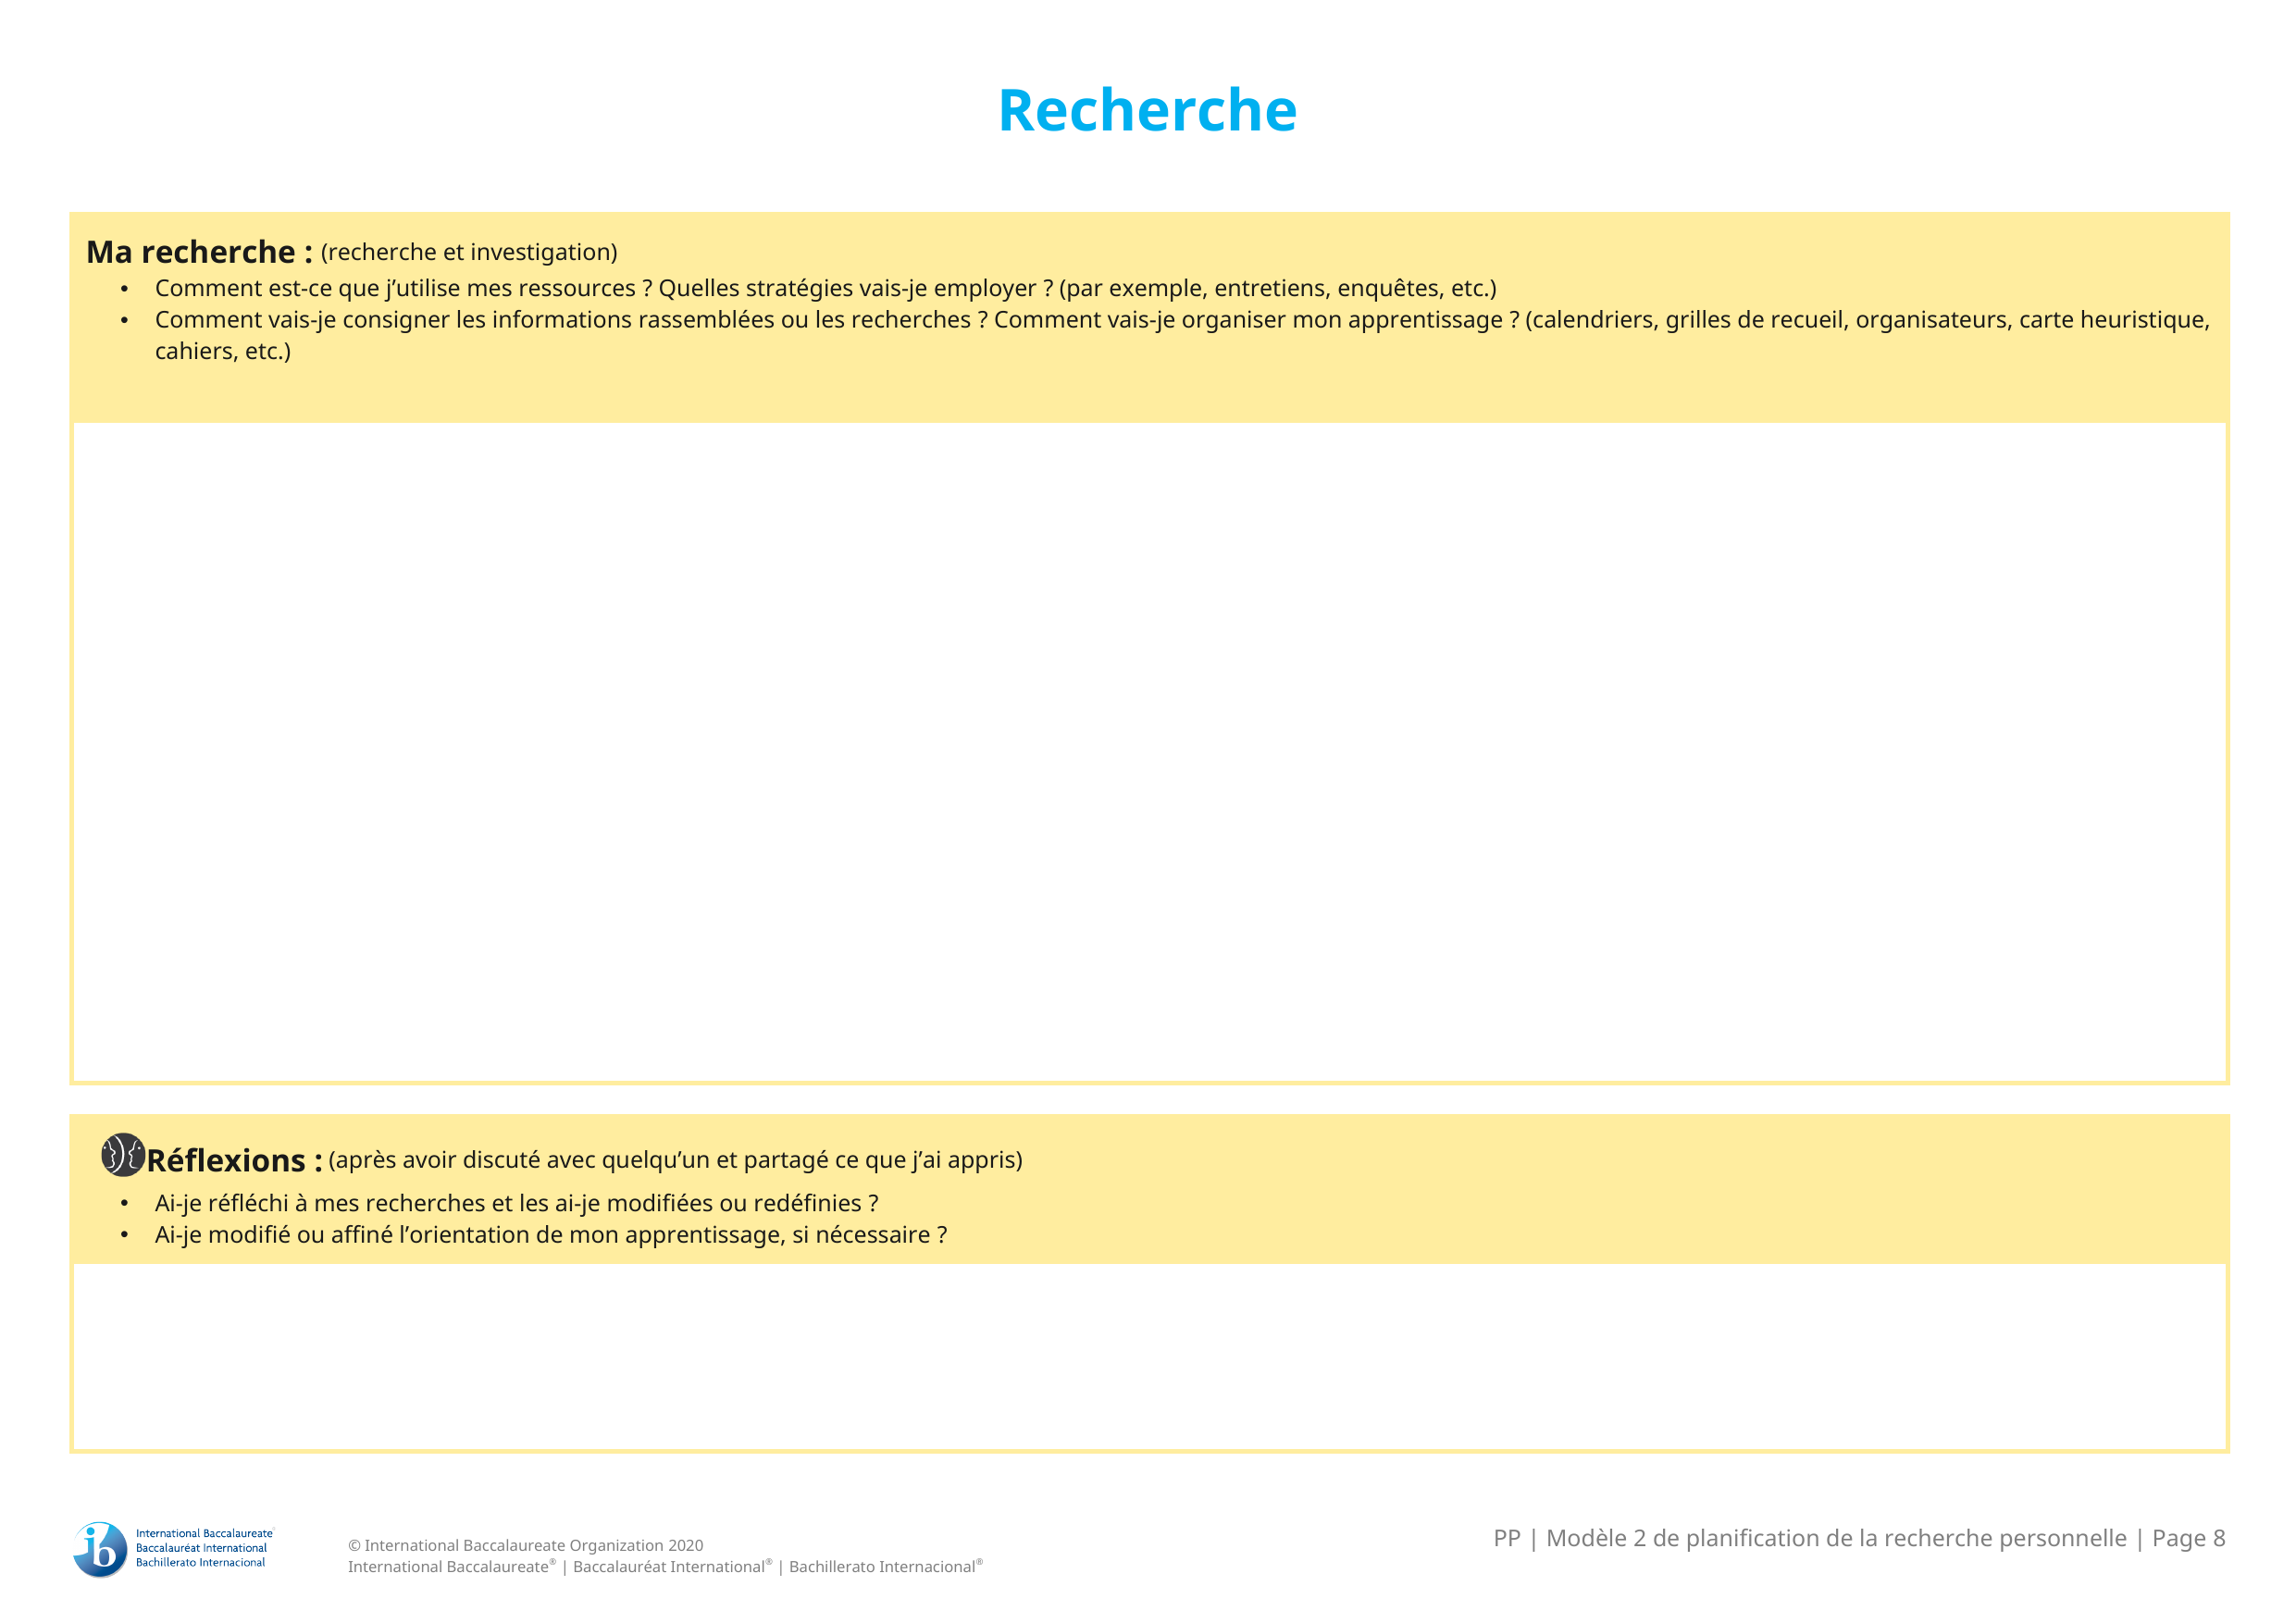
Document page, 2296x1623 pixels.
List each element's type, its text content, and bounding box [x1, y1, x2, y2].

picture [66, 1515, 282, 1585]
table_header Réflexions : (après avoir discuté avec quelqu’un et partagé ce que j’ai appris) Ai-je réfléchi à mes recherches et les ai-je modifiées ou redéfinies ? Ai-je modifié ou affiné l’orientation de mon apprentissage, si nécessaire ? [74, 1118, 2226, 1264]
picture [101, 1132, 146, 1178]
table_cell [74, 423, 2226, 1081]
table_header Ma recherche : (recherche et investigation) Comment est-ce que j’utilise mes ressources ? Quelles stratégies vais-je employer ? (par exemple, entretiens, enquêtes, etc.) Comment vais-je consigner les informations rassemblées ou les recherches ? Comment vais-je organiser mon apprentissage ? (calendriers, grilles de recueil, organisateurs, carte heuristique, cahiers, etc.) [74, 217, 2226, 423]
title Recherche [69, 69, 2226, 148]
table_cell [74, 1264, 2226, 1449]
